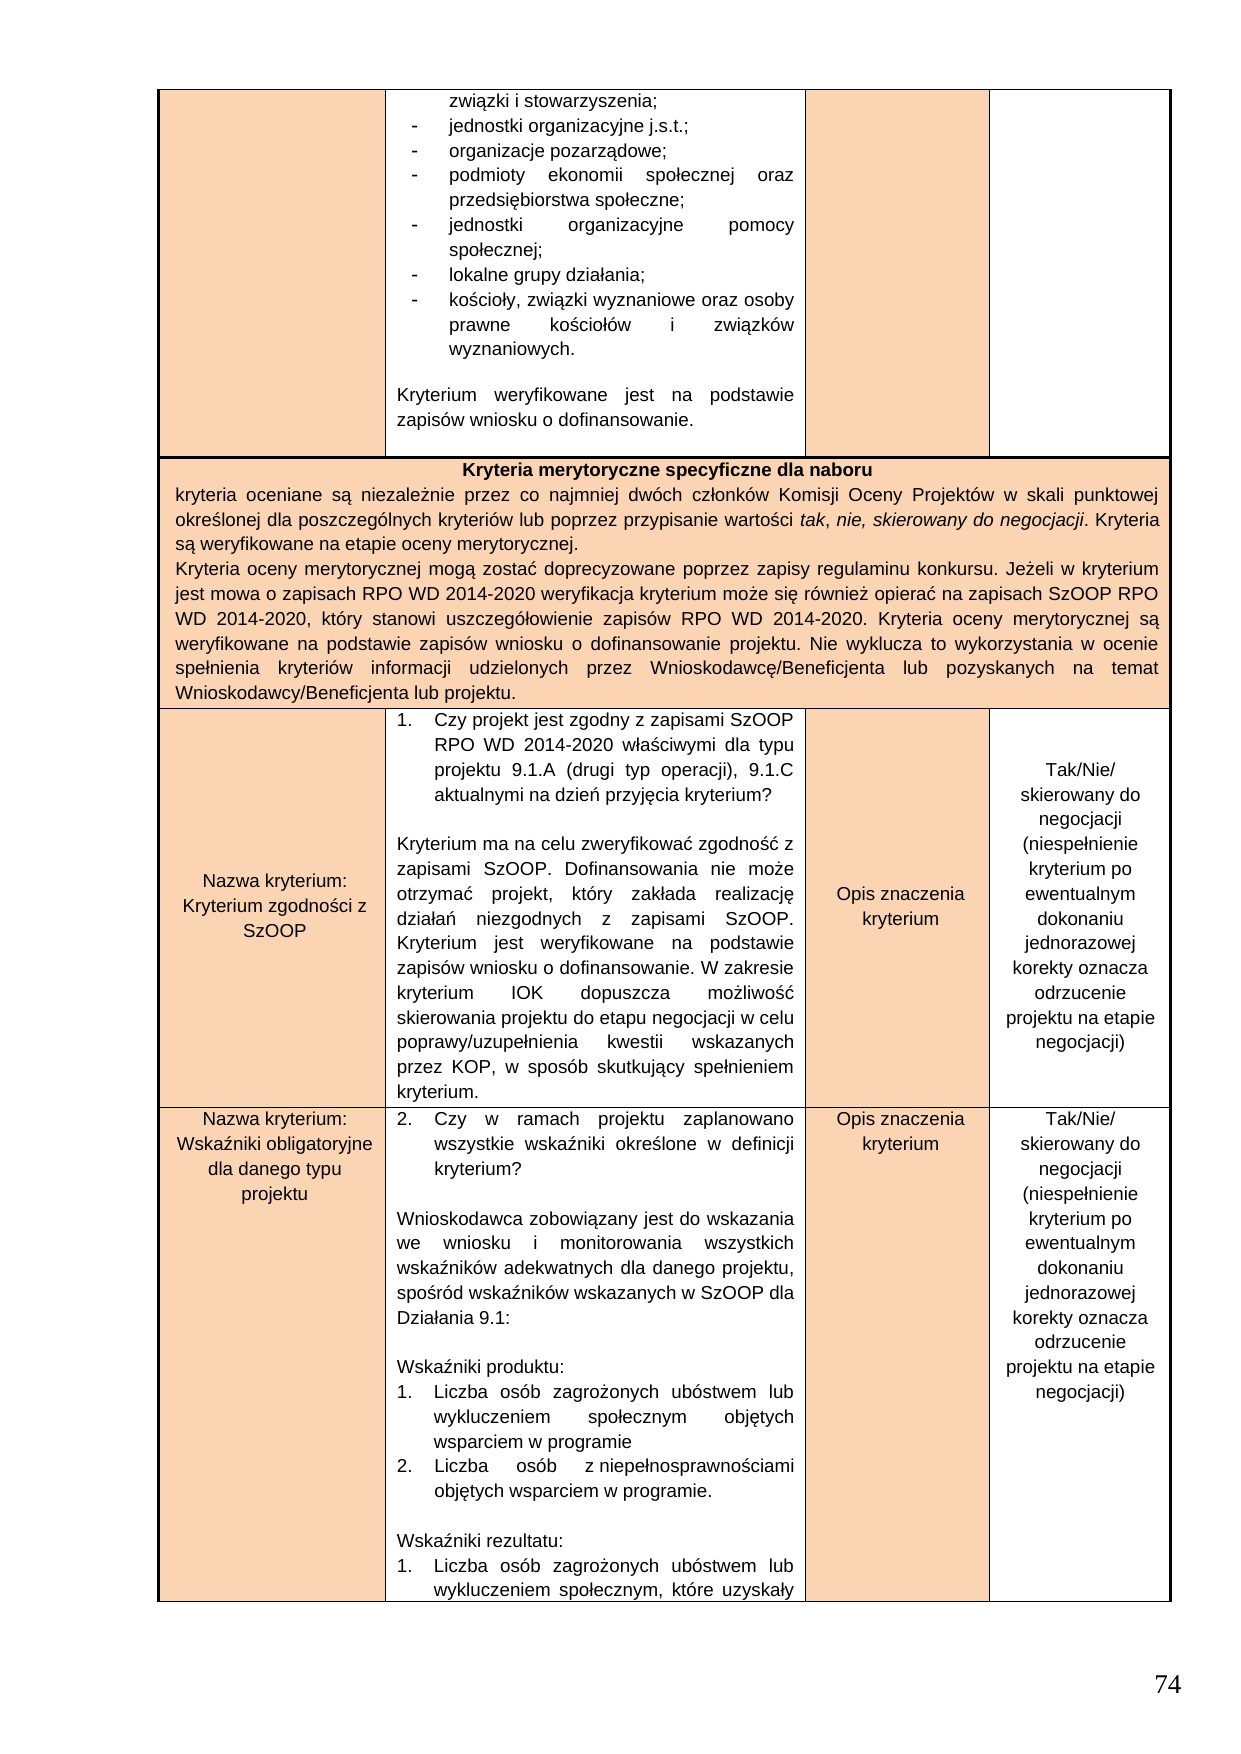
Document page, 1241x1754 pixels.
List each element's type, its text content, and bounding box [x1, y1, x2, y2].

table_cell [806, 1108, 989, 1601]
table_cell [160, 90, 385, 456]
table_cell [990, 90, 1169, 456]
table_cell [386, 1108, 805, 1601]
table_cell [990, 1108, 1169, 1601]
table_cell Kryteria merytoryczne specyficzne dla naboru kryteria oceniane są niezależnie przez co najmniej dwóch członków Komisji Oceny Projektów w skali punktowej określonej dla poszczególnych kryteriów lub poprzez przypisanie wartości tak, nie, skierowany do negocjacji. Kryteria są weryfikowane na etapie oceny merytorycznej. Kryteria oceny merytorycznej mogą zostać doprecyzowane poprzez zapisy regulaminu konkursu. Jeżeli w kryterium jest mowa o zapisach RPO WD 2014-2020 weryfikacja kryterium może się również opierać na zapisach SzOOP RPO WD 2014-2020, który stanowi uszczegółowienie zapisów RPO WD 2014-2020. Kryteria oceny merytorycznej są weryfikowane na podstawie zapisów wniosku o dofinansowanie projektu. Nie wyklucza to wykorzystania w ocenie spełnienia kryteriów informacji udzielonych przez Wnioskodawcę/Beneficjenta lub pozyskanych na temat Wnioskodawcy/Beneficjenta lub projektu. [160, 459, 1169, 708]
table_cell Opis znaczenia kryterium [806, 709, 989, 1107]
table_cell Nazwa kryterium: Kryterium zgodności z SzOOP [160, 709, 385, 1107]
table_cell Czy projekt jest zgodny z zapisami SzOOP RPO WD 2014-2020 właściwymi dla typu projektu 9.1.A (drugi typ operacji), 9.1.C aktualnymi na dzień przyjęcia kryterium? Kryterium ma na celu zweryfikować zgodność z zapisami SzOOP. Dofinansowania nie może otrzymać projekt, który zakłada realizację działań niezgodnych z zapisami SzOOP. Kryterium jest weryfikowane na podstawie zapisów wniosku o dofinansowanie. W zakresie kryterium IOK dopuszcza możliwość skierowania projektu do etapu negocjacji w celu poprawy/uzupełnienia kwestii wskazanych przez KOP, w sposób skutkujący spełnieniem kryterium. [386, 709, 805, 1107]
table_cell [386, 90, 805, 456]
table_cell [806, 90, 989, 456]
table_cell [160, 1108, 385, 1601]
